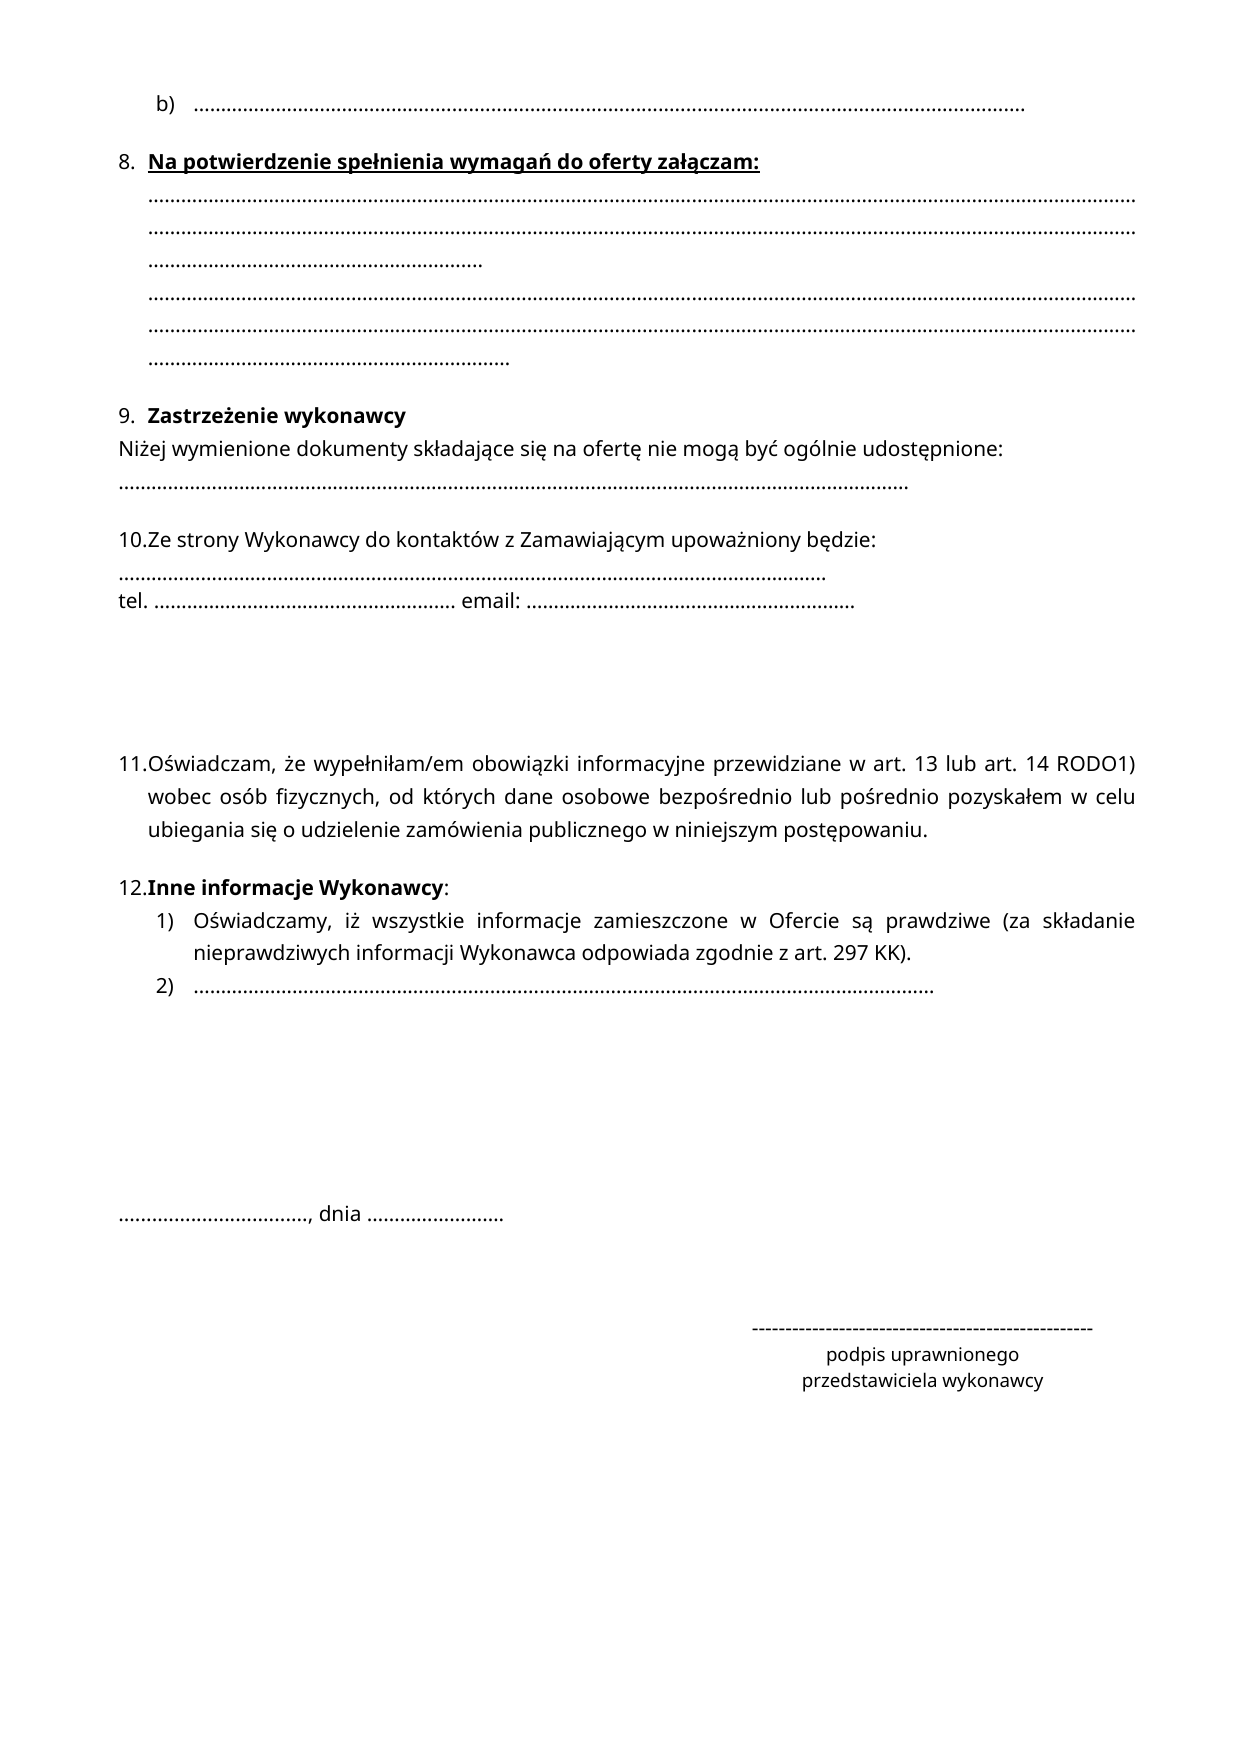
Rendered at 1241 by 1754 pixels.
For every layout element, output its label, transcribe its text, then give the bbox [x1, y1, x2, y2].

text tel. ………………………………………………. email: …………………………………………………… [118, 586, 1137, 615]
list ……………………………………………………………………………………………………………………… [156, 971, 1137, 999]
text --------------------------------------------------- [708, 1313, 1137, 1342]
list …………………………………………………………………………………………………………………………………………………………………………………………………………………………………………………………………………………………………………………………………………………………………………………....………………………………………………………………………………………………………………………………………………………………………………………………………………………………………………………………………………………………………………………………………………………………………………………… [148, 180, 1137, 371]
list Oświadczam, że wypełniłam/em obowiązki informacyjne przewidziane w art. 13 lub art. 14 RODO1) wobec osób fizycznych, od których dane osobowe bezpośrednio lub pośrednio pozyskałem w celu ubiegania się o udzielenie zamówienia publicznego w niniejszym postępowaniu. [118, 749, 1137, 843]
text .................................., dnia ……………………. [118, 1199, 1137, 1228]
text podpis uprawnionego [708, 1342, 1137, 1367]
text przedstawiciela wykonawcy [708, 1367, 1137, 1393]
text Niżej wymienione dokumenty składające się na ofertę nie mogą być ogólnie udostępnione: [118, 434, 1137, 463]
list Zastrzeżenie wykonawcy [118, 402, 1137, 430]
text ………………………………………………………………………………………………………………… [118, 558, 1137, 586]
list Na potwierdzenie spełnienia wymagań do oferty załączam: [118, 147, 1137, 176]
text ……………………………………………………………………………………………………………………………… [118, 467, 1137, 495]
list Oświadczamy, iż wszystkie informacje zamieszczone w Ofercie są prawdziwe (za składanie nieprawdziwych informacji Wykonawca odpowiada zgodnie z art. 297 KK). [156, 906, 1137, 967]
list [156, 89, 1137, 117]
list Inne informacje Wykonawcy: [118, 873, 1137, 902]
list Ze strony Wykonawcy do kontaktów z Zamawiającym upoważniony będzie: [118, 525, 1137, 554]
